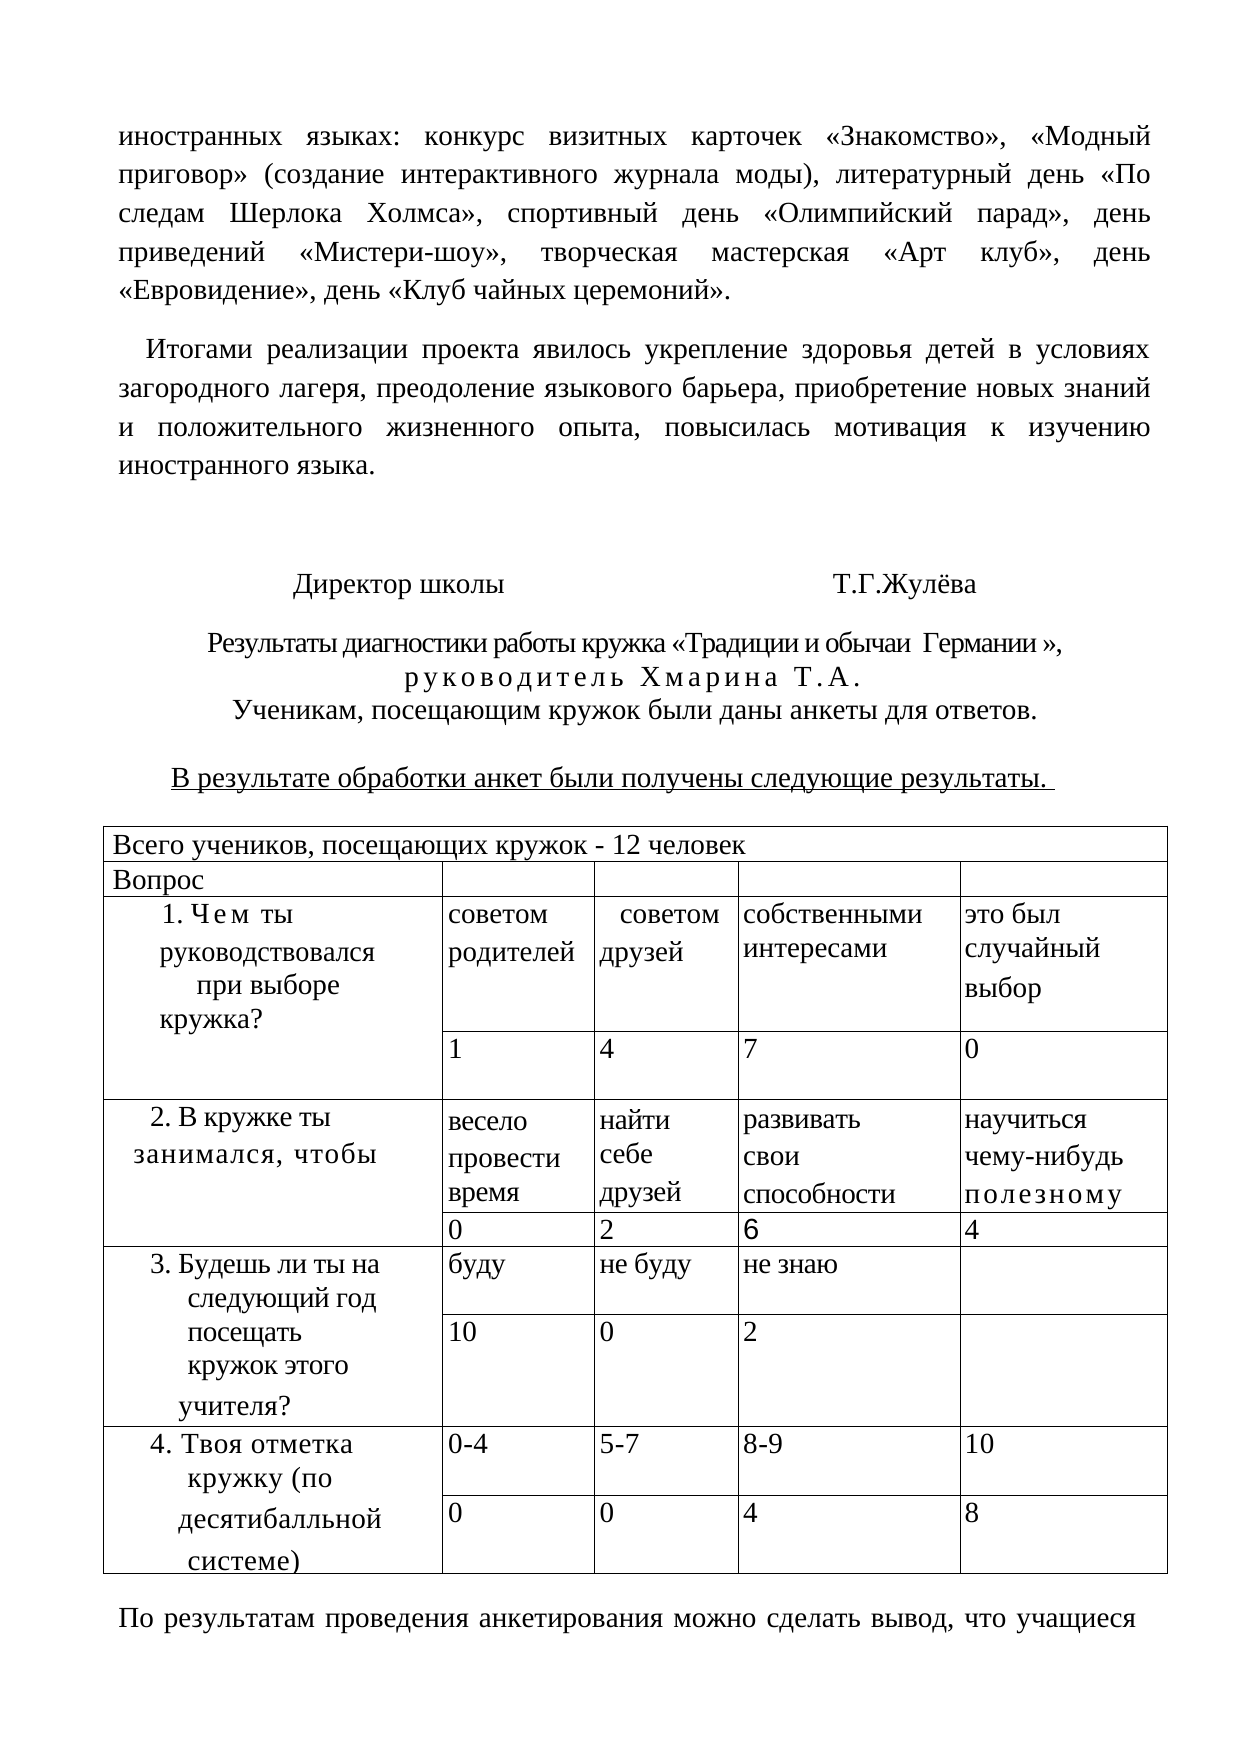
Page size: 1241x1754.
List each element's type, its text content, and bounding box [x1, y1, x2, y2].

table_cell 0 [595, 1496, 738, 1573]
table_cell 0 [443, 1496, 594, 1573]
table_cell 4 [961, 1213, 1167, 1246]
table_cell советом родителей [443, 897, 594, 1031]
table_cell 4 [595, 1032, 738, 1098]
table_cell 2 [739, 1315, 960, 1426]
table_cell [961, 862, 1167, 896]
text Итогами реализации проекта явилось укрепление здоровья детей в условиях загородного лагеря, преодоление языкового барьера, приобретение новых знаний и положительного жизненного опыта, повысилась мотивация к изучению иностранного языка. [118, 332, 1152, 481]
table_cell советом друзей [595, 897, 738, 1031]
table_cell 6 [739, 1213, 960, 1246]
table_cell 10 [443, 1315, 594, 1426]
table_cell 2 [595, 1213, 738, 1246]
table_cell не буду [595, 1247, 738, 1314]
table_cell [961, 1247, 1167, 1314]
table_cell 8-9 [739, 1427, 960, 1494]
table_cell 1. Чем ты руководствовался при выборе кружка? [104, 897, 442, 1098]
table_cell научиться чему-нибудь полезному [961, 1100, 1167, 1212]
table_cell 10 [961, 1427, 1167, 1494]
table_cell 3. Будешь ли ты на следующий год посещать кружок этого учителя? [104, 1247, 442, 1426]
table_cell 0 [961, 1032, 1167, 1098]
table_cell 4 [739, 1496, 960, 1573]
table_cell 4. Твоя отметка кружку (по десятибалльной системе) [104, 1427, 442, 1573]
table_cell весело провести время [443, 1100, 594, 1212]
text В результате обработки анкет были получены следующие результаты. [171, 760, 1152, 793]
text Директор школы Т.Г.Жулёва [118, 566, 1152, 599]
table_cell 5-7 [595, 1427, 738, 1494]
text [118, 118, 1152, 306]
table_cell [961, 1315, 1167, 1426]
table_cell найти себе друзей [595, 1100, 738, 1212]
table_cell 1 [443, 1032, 594, 1098]
table_cell [739, 862, 960, 896]
table_cell [595, 862, 738, 896]
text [118, 1600, 1137, 1633]
table_cell [443, 862, 594, 896]
table_cell буду [443, 1247, 594, 1314]
table_cell собственными интересами [739, 897, 960, 1031]
table_cell развивать свои способности [739, 1100, 960, 1212]
table_cell 0 [595, 1315, 738, 1426]
table_cell это был случайный выбор [961, 897, 1167, 1031]
table_cell Вопрос [104, 862, 442, 896]
table_cell 7 [739, 1032, 960, 1098]
text Результаты диагностики работы кружка «Традиции и обычаи Германии », руководитель Хмарина Т.А. Ученикам, посещающим кружок были даны анкеты для ответов. [118, 625, 1152, 726]
table_cell 0 [443, 1213, 594, 1246]
table_cell 8 [961, 1496, 1167, 1573]
table_header Всего учеников, посещающих кружок - 12 человек [104, 827, 1167, 861]
table_cell 0-4 [443, 1427, 594, 1494]
table_cell 2. В кружке ты занимался, чтобы [104, 1100, 442, 1246]
table_cell не знаю [739, 1247, 960, 1314]
